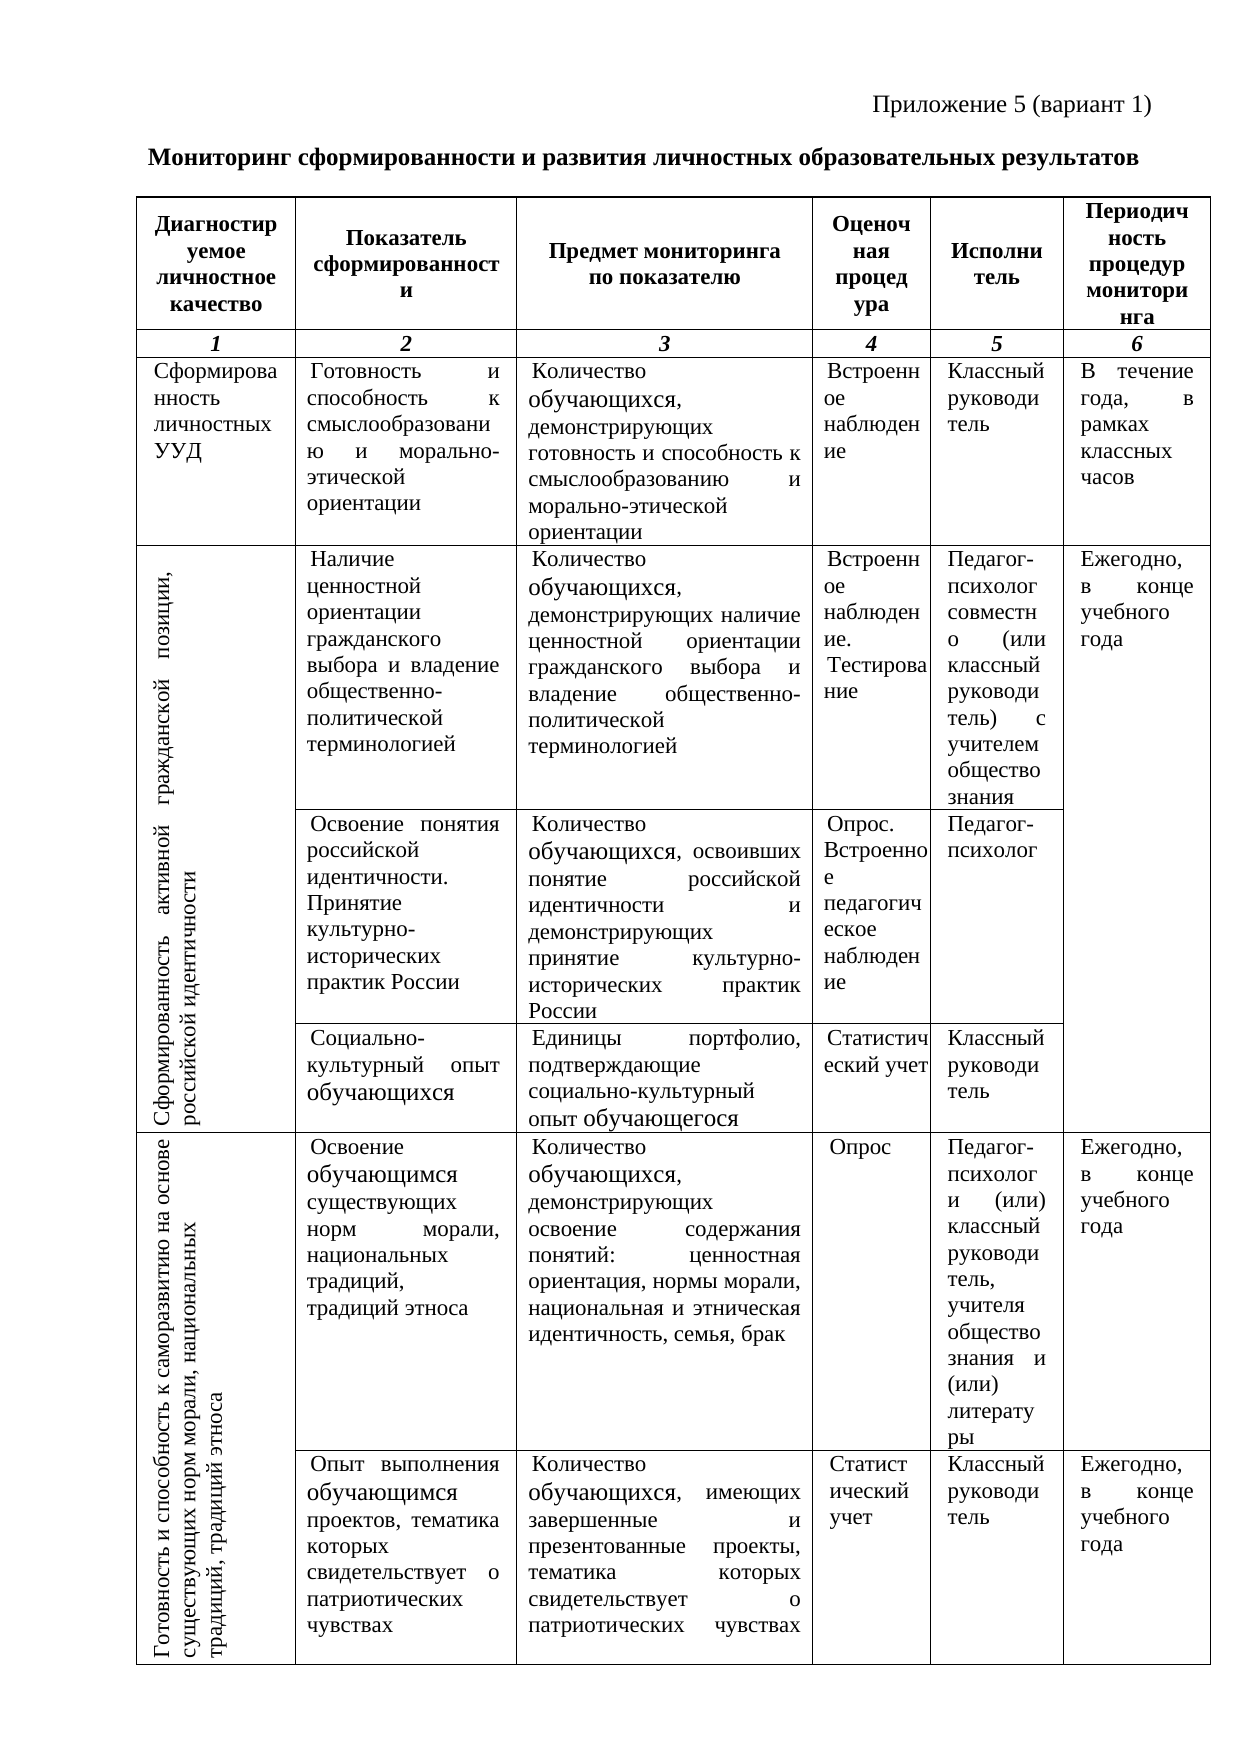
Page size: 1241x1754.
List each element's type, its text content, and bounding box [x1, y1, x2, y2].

table_cell Классный руководитель [931, 1024, 1063, 1132]
table_cell 6 [1064, 330, 1210, 357]
text Мониторинг сформированности и развития личностных образовательных результатов [148, 142, 1152, 171]
table_cell Ежегодно, в конце учебного года [1064, 1133, 1210, 1449]
table_cell Педагог-психолог [931, 810, 1063, 1023]
table_cell Статистический учет [813, 1451, 930, 1664]
table_cell Готовность и способность к смыслообразованию и морально-этической ориентации [296, 358, 516, 544]
table_cell Количество обучающихся, демонстрирующих наличие ценностной ориентации гражданского выбора и владение общественно-политической терминологией [517, 546, 812, 809]
table_cell Освоение обучающимся существующих норм морали, национальных традиций, традиций этноса [296, 1133, 516, 1449]
table_cell Опрос [813, 1133, 930, 1449]
table_cell Педагог-психолог и (или) классный руководитель, учителя обществознания и (или) литературы [931, 1133, 1063, 1449]
table_cell Опрос. Встроенное педагогическое наблюдение [813, 810, 930, 1023]
table_header Предмет мониторинга по показателю [517, 198, 812, 329]
table_header Оценочная процедура [813, 198, 930, 329]
table_cell Количество обучающихся, освоивших понятие российской идентичности и демонстрирующих принятие культурно-исторических практик России [517, 810, 812, 1023]
table_cell 5 [931, 330, 1063, 357]
table_cell 4 [813, 330, 930, 357]
table_cell Встроенное наблюдение [813, 358, 930, 544]
table_cell Классный руководитель [931, 358, 1063, 544]
table_cell Опыт выполнения обучающимся проектов, тематика которых свидетельствует о патриотических чувствах обучающегося, его интересе к культуре и истории [296, 1451, 516, 1664]
table_header Диагностируемое личностное качество [137, 198, 295, 329]
table_cell 2 [296, 330, 516, 357]
table_cell Статистический учет [813, 1024, 930, 1132]
table_cell Готовность и способность к саморазвитию на основе существующих норм морали, национальных традиций, традиций этноса [137, 1133, 295, 1664]
text Приложение 5 (вариант 1) [148, 89, 1152, 117]
table_cell 3 [517, 330, 812, 357]
table_cell Сформированность личностных УУД [137, 358, 295, 544]
table_cell Количество обучающихся, демонстрирующих освоение содержания понятий: ценностная ориентация, нормы морали, национальная и этническая идентичность, семья, брак [517, 1133, 812, 1449]
table_cell Ежегодно, в конце учебного года [1064, 1451, 1210, 1664]
table_cell Единицы портфолио, подтверждающие социально-культурный опыт обучающегося [517, 1024, 812, 1132]
table_cell Социально-культурный опыт обучающихся [296, 1024, 516, 1132]
table_cell Педагог-психолог совместно (или классный руководитель) с учителем обществознания [931, 546, 1063, 809]
table_header Периодичность процедур мониторинга [1064, 198, 1210, 329]
table_cell Количество обучающихся, демонстрирующих готовность и способность к смыслообразованию и морально-этической ориентации [517, 358, 812, 544]
table_cell Ежегодно, в конце учебного года [1064, 546, 1210, 1132]
table_cell Освоение понятия российской идентичности. Принятие культурно-исторических практик России [296, 810, 516, 1023]
table_cell Сформированность активной гражданской позиции, российской идентичности [137, 546, 295, 1132]
table_cell Встроенное наблюдение. Тестирование [813, 546, 930, 809]
table_header Показатель сформированности [296, 198, 516, 329]
table_cell В течение года, в рамках классных часов [1064, 358, 1210, 544]
table_cell Классный руководитель [931, 1451, 1063, 1664]
table_cell Наличие ценностной ориентации гражданского выбора и владение общественно-политической терминологией [296, 546, 516, 809]
table_cell 1 [137, 330, 295, 357]
table_header Исполнитель [931, 198, 1063, 329]
